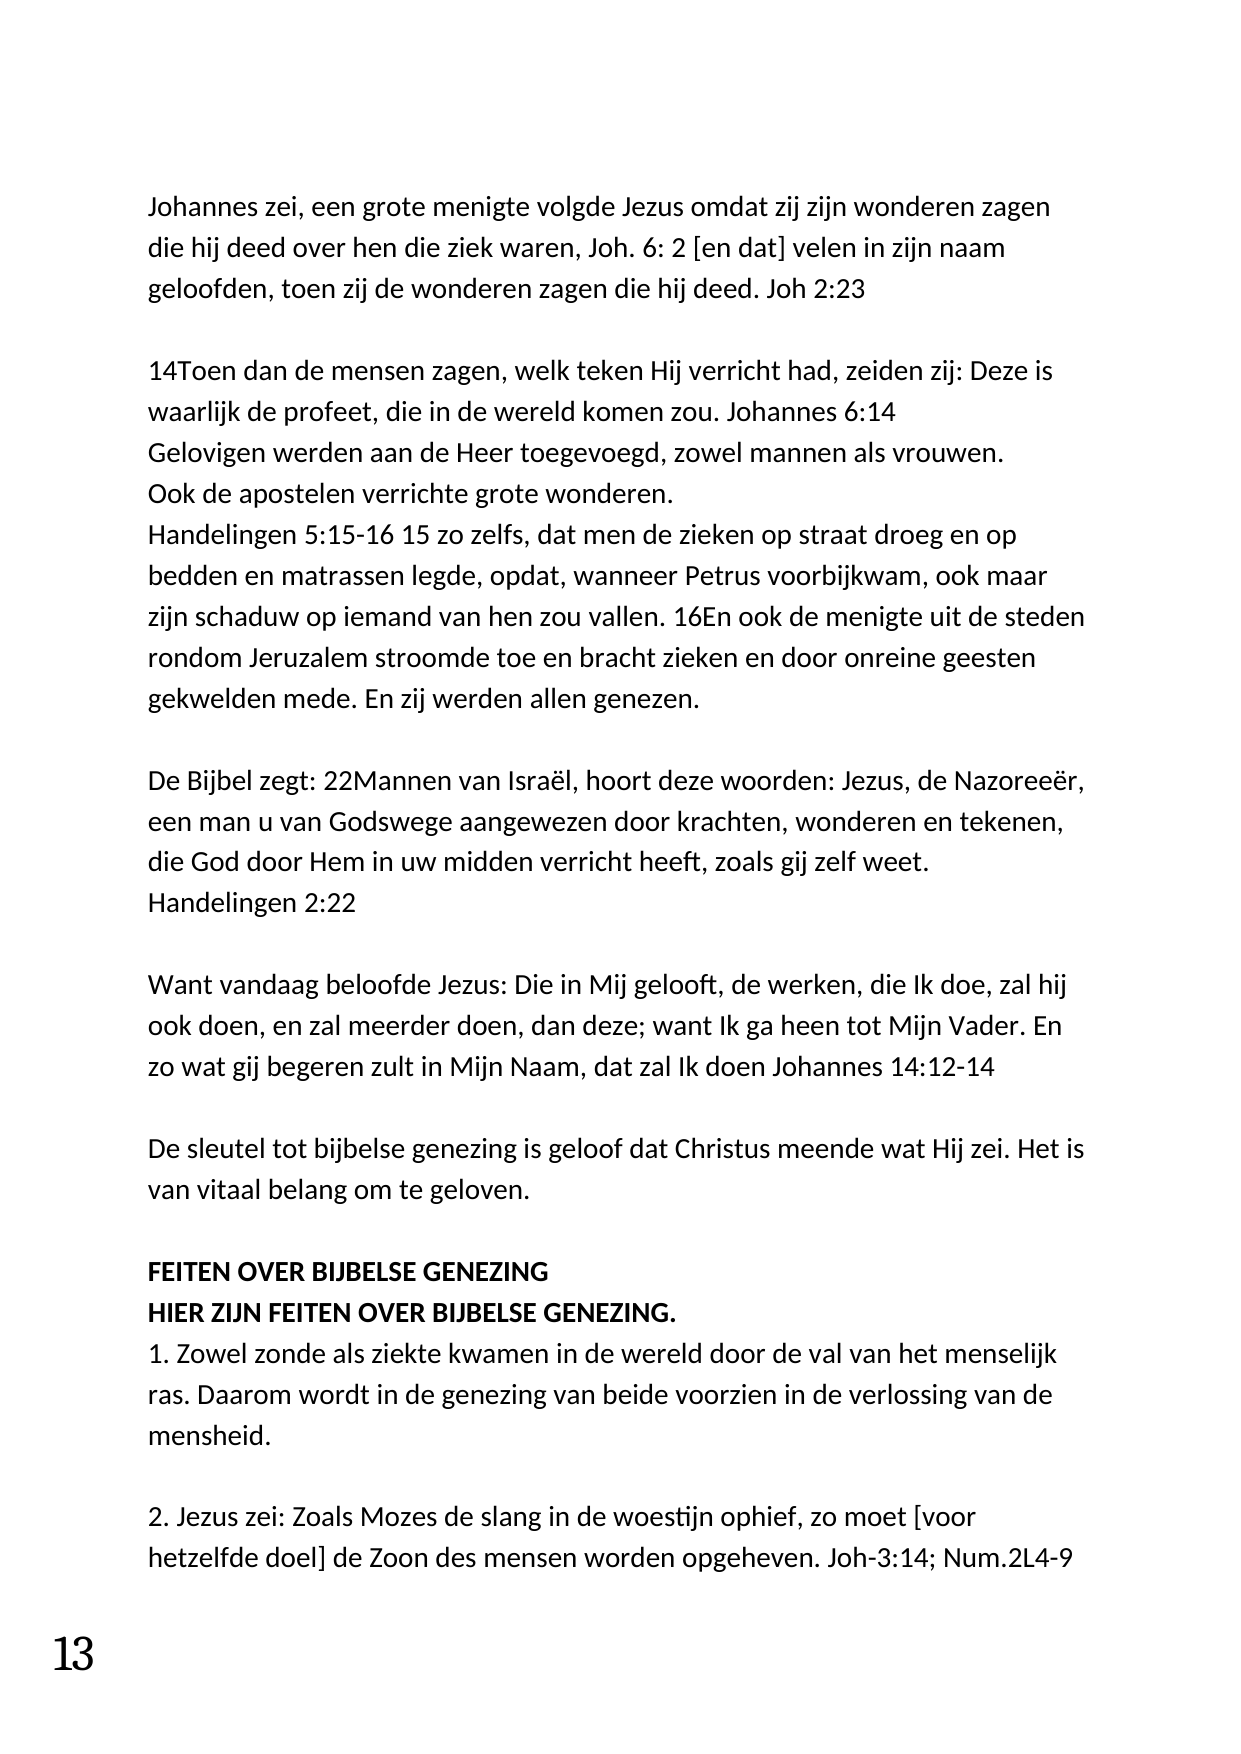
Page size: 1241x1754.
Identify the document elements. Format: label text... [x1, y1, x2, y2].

text 1. Zowel zonde als ziekte kwamen in de wereld door de val van het menselijk ras. Daarom wordt in de genezing van beide voorzien in de verlossing van de mensheid. [148, 1335, 1093, 1452]
text Handelingen 2:22 [148, 884, 1093, 920]
text HIER ZIJN FEITEN OVER BIJBELSE GENEZING. [148, 1294, 1093, 1329]
text De Bijbel zegt: 22Mannen van Israël, hoort deze woorden: Jezus, de Nazoreeër, een man u van Godswege aangewezen door krachten, wonderen en tekenen, die God door Hem in uw midden verricht heeft, zoals gij zelf weet. [148, 762, 1093, 879]
text Ook de apostelen verrichte grote wonderen. [148, 475, 1093, 511]
text Johannes zei, een grote menigte volgde Jezus omdat zij zijn wonderen zagen die hij deed over hen die ziek waren, Joh. 6: 2 [en dat] velen in zijn naam geloofden, toen zij de wonderen zagen die hij deed. Joh 2:23 [148, 188, 1093, 306]
text Handelingen 5:15-16 15 zo zelfs, dat men de zieken op straat droeg en op bedden en matrassen legde, opdat, wanneer Petrus voorbijkwam, ook maar zijn schaduw op iemand van hen zou vallen. 16En ook de menigte uit de steden rondom Jeruzalem stroomde toe en bracht zieken en door onreine geesten gekwelden mede. En zij werden allen genezen. [148, 516, 1093, 715]
text FEITEN OVER BIJBELSE GENEZING [148, 1253, 1093, 1288]
text De sleutel tot bijbelse genezing is geloof dat Christus meende wat Hij zei. Het is van vitaal belang om te geloven. [148, 1130, 1093, 1207]
text Want vandaag beloofde Jezus: Die in Mij gelooft, de werken, die Ik doe, zal hij ook doen, en zal meerder doen, dan deze; want Ik ga heen tot Mijn Vader. En zo wat gij begeren zult in Mijn Naam, dat zal Ik doen Johannes 14:12-14 [148, 966, 1093, 1084]
text 14Toen dan de mensen zagen, welk teken Hij verricht had, zeiden zij: Deze is waarlijk de profeet, die in de wereld komen zou. Johannes 6:14 [148, 352, 1093, 429]
text 2. Jezus zei: Zoals Mozes de slang in de woestijn ophief, zo moet [voor hetzelfde doel] de Zoon des mensen worden opgeheven. Joh-3:14; Num.2L4-9 [148, 1498, 1093, 1575]
text Gelovigen werden aan de Heer toegevoegd, zowel mannen als vrouwen. [148, 434, 1093, 470]
